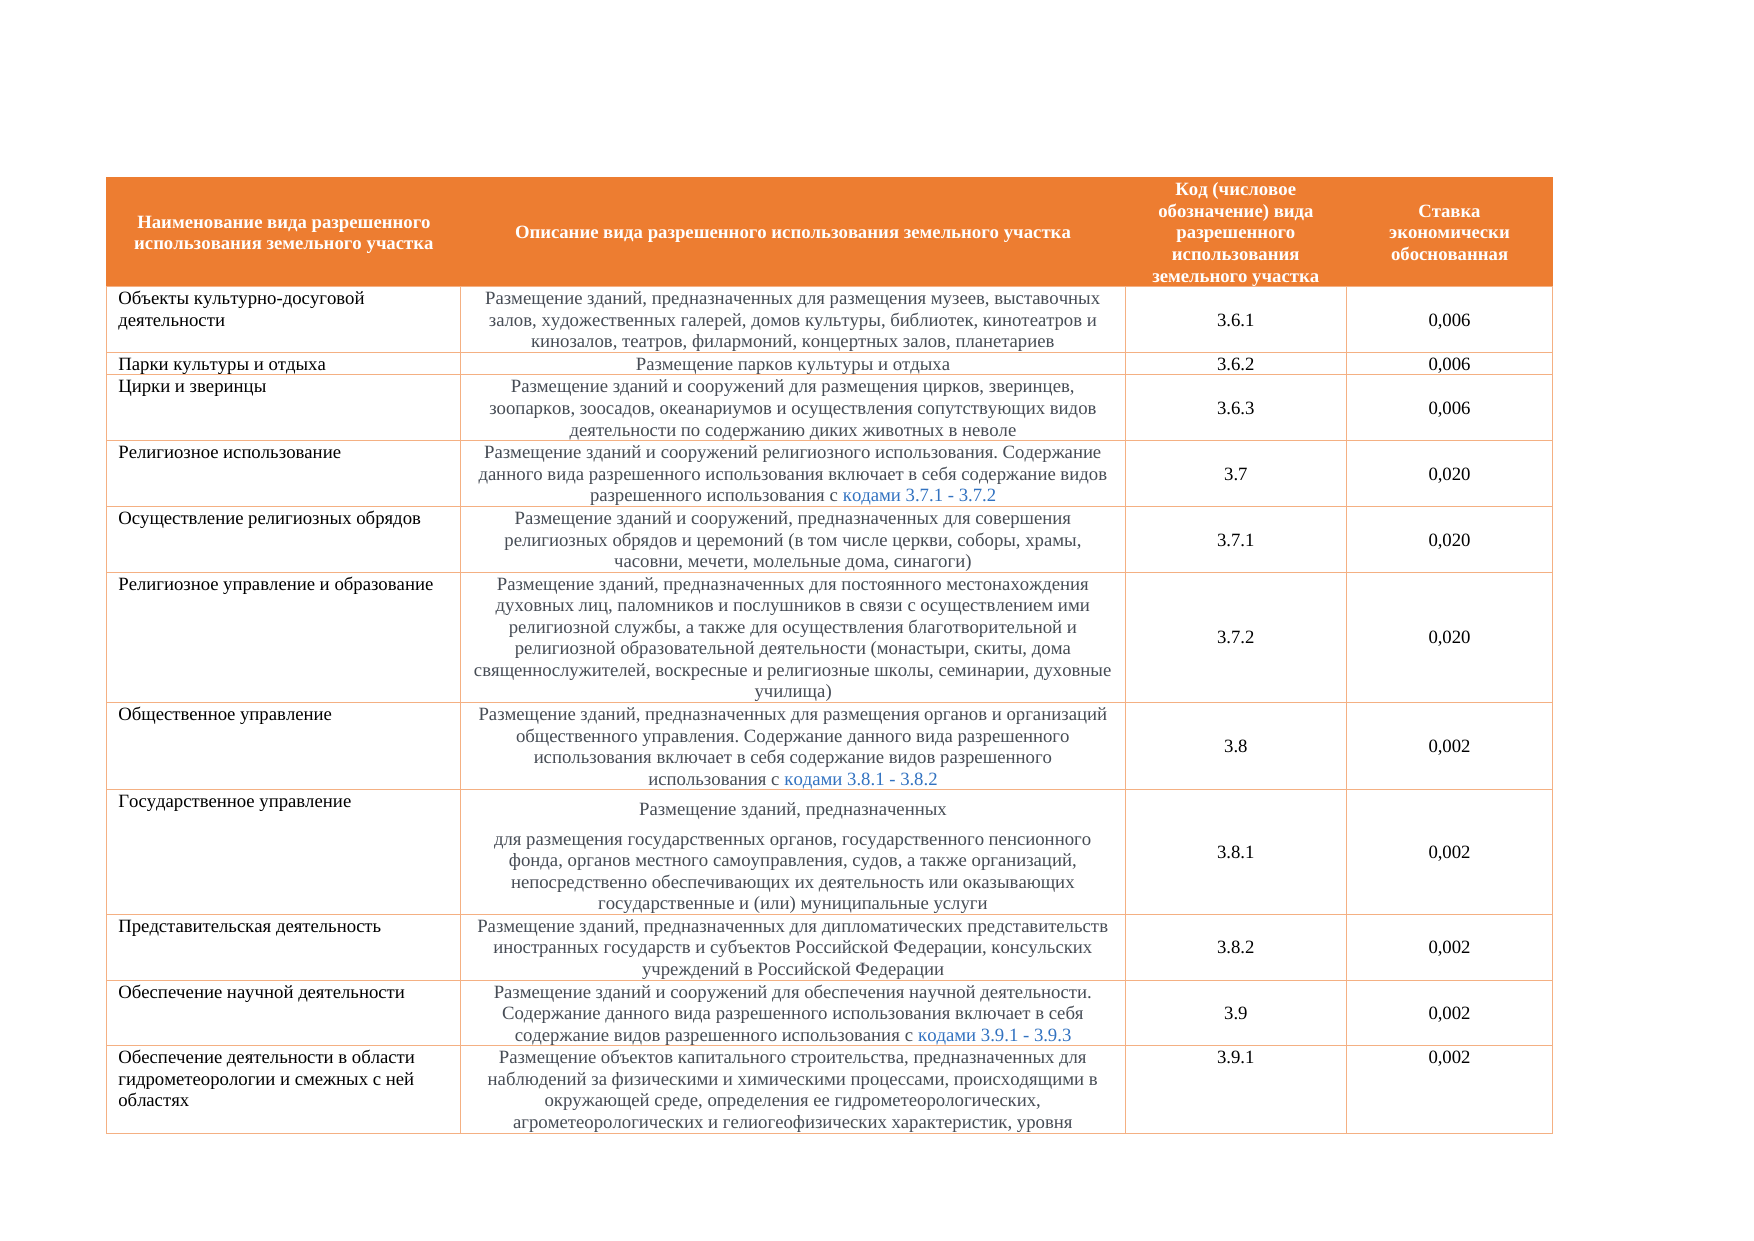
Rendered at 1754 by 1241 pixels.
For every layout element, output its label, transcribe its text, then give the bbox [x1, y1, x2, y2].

table_cell Религиозное управление и образование [107, 573, 460, 702]
table_cell Религиозное использование [107, 441, 460, 506]
table_header Наименование вида разрешенного использования земельного участка [107, 178, 460, 286]
table_cell 3.9.1 [1126, 1046, 1346, 1132]
table_cell Объекты культурно-досуговой деятельности [107, 287, 460, 352]
table_cell 3.8 [1126, 703, 1346, 789]
table_cell Размещение зданий и сооружений, предназначенных для совершения религиозных обрядов и церемоний (в том числе церкви, соборы, храмы, часовни, мечети, молельные дома, синагоги) [461, 507, 1125, 572]
table_cell Размещение зданий, предназначенных для размещения органов и организаций общественного управления. Содержание данного вида разрешенного использования включает в себя содержание видов разрешенного использования с кодами 3.8.1 - 3.8.2 [461, 703, 1125, 789]
table_cell Размещение зданий, предназначенных для размещения музеев, выставочных залов, художественных галерей, домов культуры, библиотек, кинотеатров и кинозалов, театров, филармоний, концертных залов, планетариев [461, 287, 1125, 352]
table_cell 0,002 [1347, 1046, 1552, 1132]
table_cell 3.7 [1126, 441, 1346, 506]
table_cell 3.7.2 [1126, 573, 1346, 702]
table_cell 0,020 [1347, 507, 1552, 572]
table_cell Обеспечение научной деятельности [107, 981, 460, 1045]
table_cell Государственное управление [107, 790, 460, 914]
table_cell Размещение зданий, предназначенных для постоянного местонахождения духовных лиц, паломников и послушников в связи с осуществлением ими религиозной службы, а также для осуществления благотворительной и религиозной образовательной деятельности (монастыри, скиты, дома священнослужителей, воскресные и религиозные школы, семинарии, духовные училища) [461, 573, 1125, 702]
table_cell 0,002 [1347, 981, 1552, 1045]
table_cell 3.7.1 [1126, 507, 1346, 572]
table_cell Парки культуры и отдыха [107, 353, 460, 374]
table_cell Размещение зданий, предназначенных для размещения государственных органов, государственного пенсионного фонда, органов местного самоуправления, судов, а также организаций, непосредственно обеспечивающих их деятельность или оказывающих государственные и (или) муниципальные услуги [461, 790, 1125, 914]
table_cell 3.8.1 [1126, 790, 1346, 914]
table_cell 0,002 [1347, 703, 1552, 789]
table_cell Размещение зданий и сооружений для размещения цирков, зверинцев, зоопарков, зоосадов, океанариумов и осуществления сопутствующих видов деятельности по содержанию диких животных в неволе [461, 375, 1125, 440]
table_cell 0,002 [1347, 915, 1552, 979]
table_cell 0,020 [1347, 441, 1552, 506]
table_cell Размещение зданий, предназначенных для дипломатических представительств иностранных государств и субъектов Российской Федерации, консульских учреждений в Российской Федерации [461, 915, 1125, 979]
table_cell 3.6.3 [1126, 375, 1346, 440]
table_cell 3.9 [1126, 981, 1346, 1045]
table_header Код (числовое обозначение) вида разрешенного использования земельного участка [1126, 178, 1346, 286]
table_cell Цирки и зверинцы [107, 375, 460, 440]
table_cell Размещение зданий и сооружений для обеспечения научной деятельности. Содержание данного вида разрешенного использования включает в себя содержание видов разрешенного использования с кодами 3.9.1 - 3.9.3 [461, 981, 1125, 1045]
table_cell 0,006 [1347, 353, 1552, 374]
table_cell 3.6.2 [1126, 353, 1346, 374]
table_cell 0,006 [1347, 287, 1552, 352]
table_cell 3.6.1 [1126, 287, 1346, 352]
table_cell Представительская деятельность [107, 915, 460, 979]
table_cell Общественное управление [107, 703, 460, 789]
table_cell 0,020 [1347, 573, 1552, 702]
table_header Ставка экономически обоснованная [1347, 178, 1552, 286]
table_cell Осуществление религиозных обрядов [107, 507, 460, 572]
table_cell 0,006 [1347, 375, 1552, 440]
table_cell 3.8.2 [1126, 915, 1346, 979]
table_cell 0,002 [1347, 790, 1552, 914]
table_cell Размещение зданий и сооружений религиозного использования. Содержание данного вида разрешенного использования включает в себя содержание видов разрешенного использования с кодами 3.7.1 - 3.7.2 [461, 441, 1125, 506]
table_header Описание вида разрешенного использования земельного участка [461, 178, 1125, 286]
table_cell Размещение парков культуры и отдыха [461, 353, 1125, 374]
table_cell Обеспечение деятельности в области гидрометеорологии и смежных с ней областях [107, 1046, 460, 1132]
